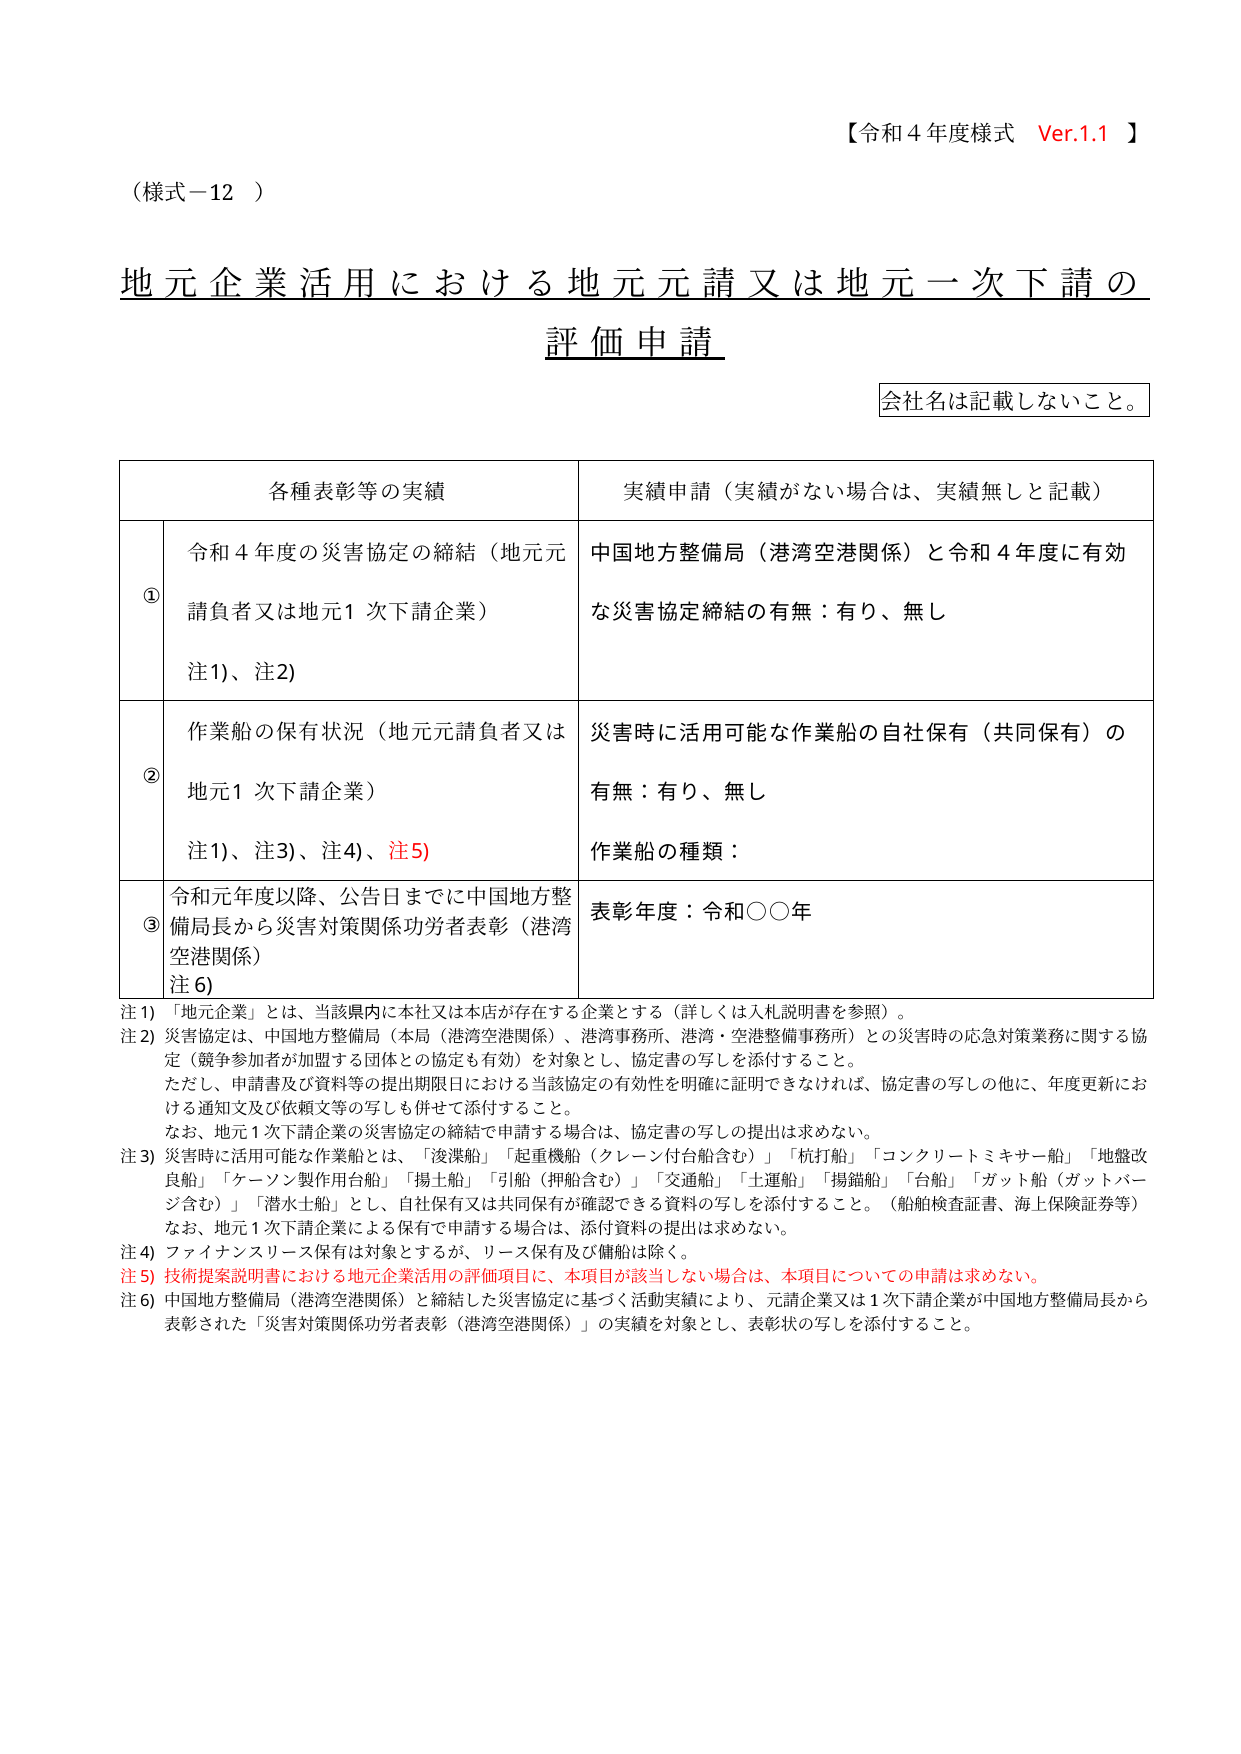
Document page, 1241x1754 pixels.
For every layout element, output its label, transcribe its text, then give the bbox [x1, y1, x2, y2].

text 注5) 技術提案説明書における地元企業活用の評価項目に、本項目が該当しない場合は、本項目についての申請は求めない。 [120, 1263, 1150, 1287]
table_header 各種表彰等の実績 [120, 461, 578, 520]
text 【令和４年度様式 Ver.1.1】 [120, 102, 1150, 162]
table_header 実績申請（実績がない場合は、実績無しと記載） [579, 461, 1153, 520]
text 地元企業活用における地元元請又は地元一次下請の評価申請 [120, 300, 1150, 370]
table_cell [120, 521, 163, 700]
table_cell 災害時に活用可能な作業船の自社保有（共同保有）の有無：有り、無し 作業船の種類： [579, 701, 1153, 880]
table_cell [120, 881, 163, 998]
text 注2) 災害協定は、中国地方整備局（本局（港湾空港関係）、港湾事務所、港湾・空港整備事務所）との災害時の応急対策業務に関する協定（競争参加者が加盟する団体との協定も有効）を対象とし、協定書の写しを添付すること。 ただし、申請書及び資料等の提出期限日における当該協定の有効性を明確に証明できなければ、協定書の写しの他に、年度更新における通知文及び依頼文等の写しも併せて添付すること。 なお、地元1次下請企業の災害協定の締結で申請する場合は、協定書の写しの提出は求めない。 [120, 1023, 1150, 1143]
table_cell 表彰年度：令和○○年 [579, 881, 1153, 998]
table_cell 令和４年度の災害協定の締結（地元元請負者又は地元1次下請企業） 注1)、注2) [164, 521, 578, 700]
table_cell 作業船の保有状況（地元元請負者又は地元1次下請企業） 注1)、注3)、注4)、注5) [164, 701, 578, 880]
text 会社名は記載しないこと。 [120, 370, 1150, 430]
text 注6) 中国地方整備局（港湾空港関係）と締結した災害協定に基づく活動実績により、元請企業又は1次下請企業が中国地方整備局長から表彰された「災害対策関係功労者表彰（港湾空港関係）」の実績を対象とし、表彰状の写しを添付すること。 [120, 1287, 1150, 1335]
text 注3) 災害時に活用可能な作業船とは、「浚渫船」「起重機船（クレーン付台船含む）」「杭打船」「コンクリートミキサー船」「地盤改良船」「ケーソン製作用台船」「揚土船」「引船（押船含む）」「交通船」「土運船」「揚錨船」「台船」「ガット船（ガットバージ含む）」「潜水士船」とし、自社保有又は共同保有が確認できる資料の写しを添付すること。（船舶検査証書、海上保険証券等） なお、地元1次下請企業による保有で申請する場合は、添付資料の提出は求めない。 [120, 1143, 1150, 1239]
table_cell 令和元年度以降、公告日までに中国地方整備局長から災害対策関係功労者表彰（港湾空港関係） 注6) [164, 881, 578, 998]
text 注1) 「地元企業」とは、当該県内に本社又は本店が存在する企業とする（詳しくは入札説明書を参照）。 [120, 999, 1150, 1023]
table_cell 中国地方整備局（港湾空港関係）と令和４年度に有効な災害協定締結の有無：有り、無し [579, 521, 1153, 700]
text （様式－12） [120, 162, 1150, 221]
text 注4) ファイナンスリース保有は対象とするが、リース保有及び傭船は除く。 [120, 1239, 1150, 1263]
table_cell [120, 701, 163, 880]
text 地元企業活用における地元元請又は地元一次下請の評価申請 [120, 251, 1150, 298]
